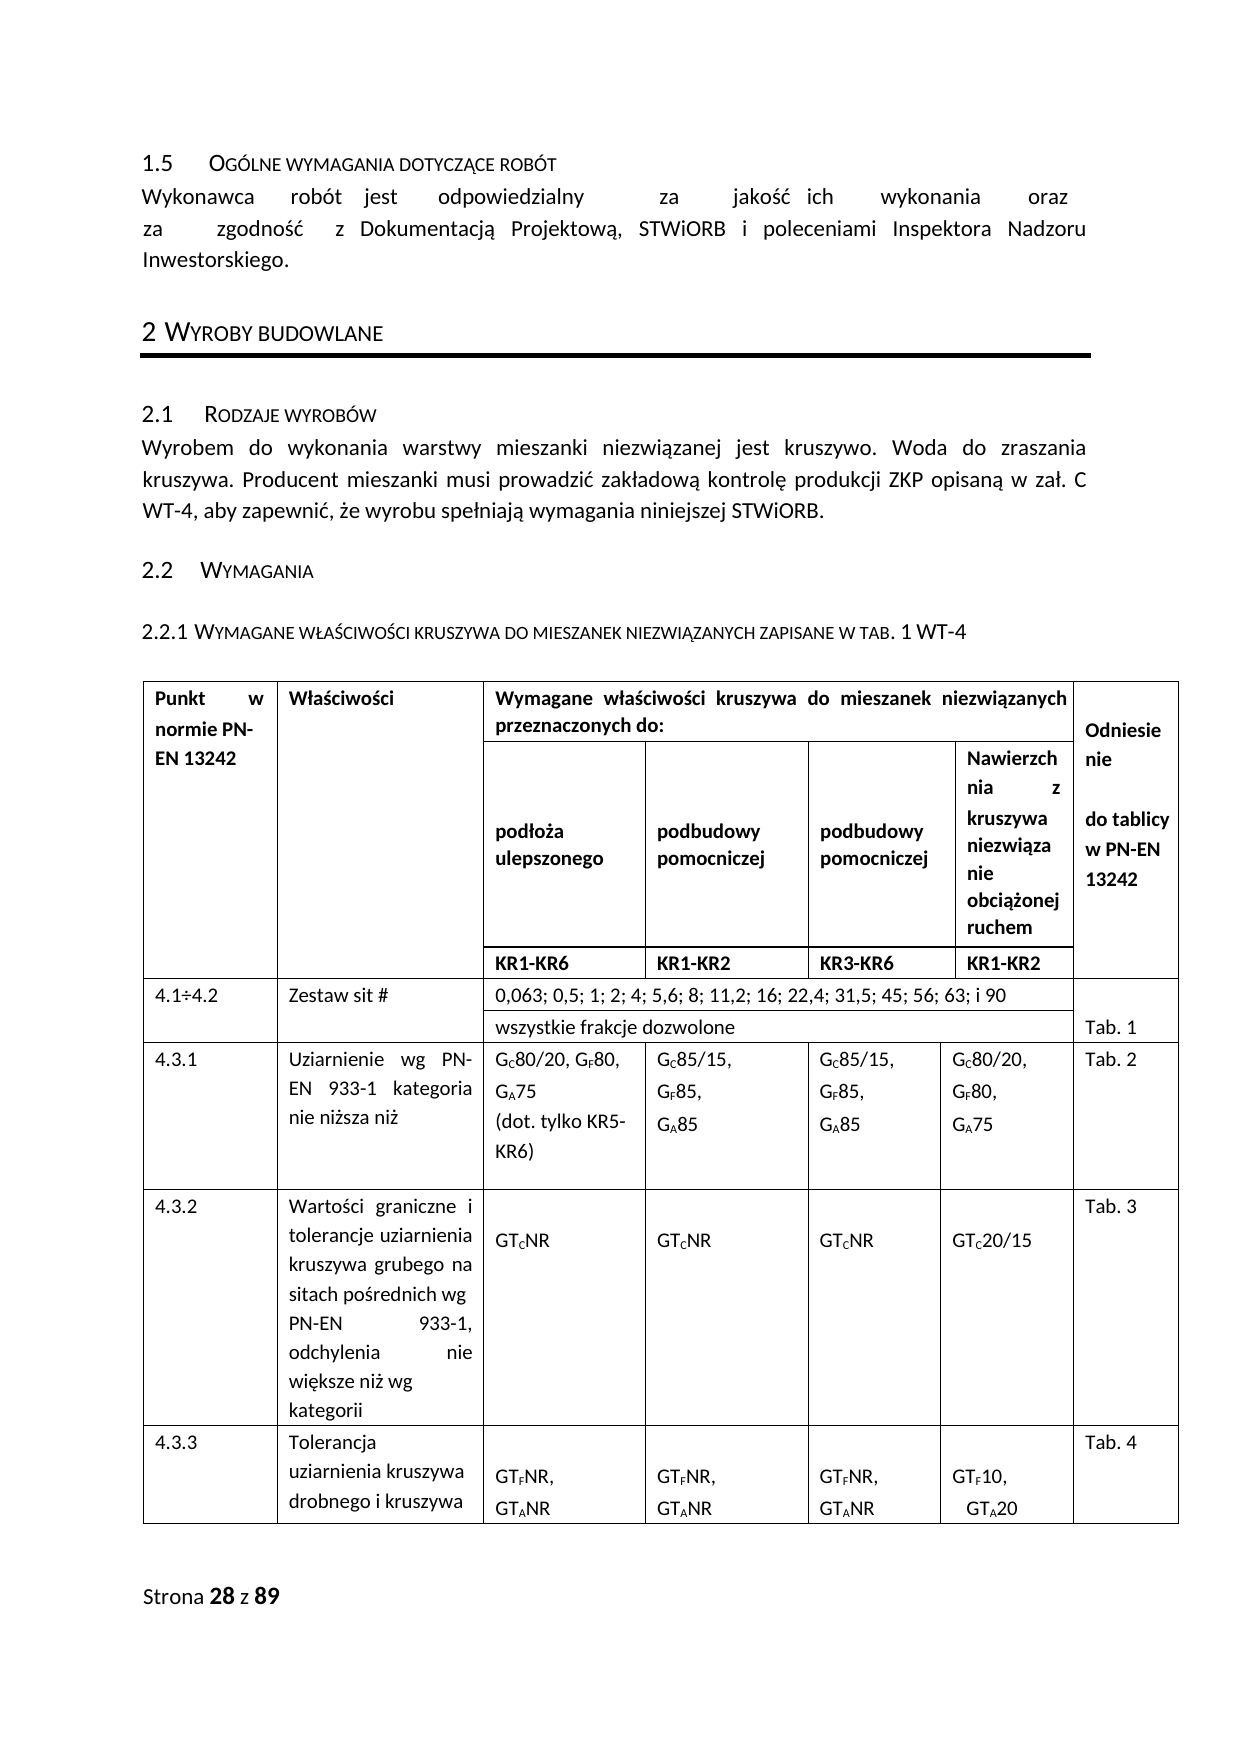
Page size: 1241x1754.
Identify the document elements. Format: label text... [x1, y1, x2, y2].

table_cell Tab. 2 [1074, 1043, 1178, 1189]
table_cell KR1-KR2 [956, 948, 1073, 978]
table_cell 4.3.1 [144, 1043, 277, 1189]
table_cell 4.3.2 [144, 1190, 277, 1425]
text Wykonawca robót jest odpowiedzialny za jakość ich wykonania oraz za zgodność z Dokumentacją Projektową, STWiORB i poleceniami Inspektora Nadzoru Inwestorskiego. [141, 182, 1088, 274]
subtitle 2.2 WYMAGANIA [141, 554, 1092, 585]
table_header Punkt w normie PN- EN 13242 [144, 682, 277, 978]
table_cell GTC20/15 [941, 1190, 1073, 1425]
subtitle 2.2.1 WYMAGANE WŁAŚCIWOŚCI KRUSZYWA DO MIESZANEK NIEZWIĄZANYCH ZAPISANE W TAB. 1 WT-4 [141, 617, 1092, 645]
subtitle 1.5 OGÓLNE WYMAGANIA DOTYCZĄCE ROBÓT [141, 147, 1092, 178]
table_cell wszystkie frakcje dozwolone [484, 1011, 1073, 1042]
table_header Wymagane właściwości kruszywa do mieszanek niezwiązanych przeznaczonych do: [484, 682, 1073, 741]
table_cell GTF10, GTA20 [941, 1426, 1073, 1523]
table_cell GC80/20, GF80, GA75 [941, 1043, 1073, 1189]
table_cell Tab. 1 [1074, 979, 1178, 1042]
table_cell Wartości graniczne i tolerancje uziarnienia kruszywa grubego na sitach pośrednich wg PN-EN 933-1, odchylenia nie większe niż wg kategorii [278, 1190, 483, 1425]
table_cell Tab. 3 [1074, 1190, 1178, 1425]
table_cell GTFNR, GTANR [484, 1426, 645, 1523]
table_cell podłoża ulepszonego [484, 742, 645, 946]
table_cell GC80/20, GF80, GA75 (dot. tylko KR5- KR6) [484, 1043, 645, 1189]
table_cell podbudowy pomocniczej [809, 742, 955, 946]
table_cell 4.1÷4.2 [144, 979, 277, 1042]
table_cell KR3-KR6 [809, 948, 955, 978]
table_cell Tolerancja uziarnienia kruszywa drobnego i kruszywa o ciągłym uziarnieniu wg PN-EN 933-1 odchylenia nie większe niż wg kategorii [278, 1426, 483, 1523]
table_cell GTFNR, GTANR [809, 1426, 940, 1523]
table_cell 0,063; 0,5; 1; 2; 4; 5,6; 8; 11,2; 16; 22,4; 31,5; 45; 56; 63; i 90 [484, 979, 1073, 1010]
table_cell podbudowy pomocniczej [646, 742, 808, 946]
table_cell GC85/15, GF85, GA85 [809, 1043, 940, 1189]
table_cell Tab. 4 [1074, 1426, 1178, 1523]
table_cell Nawierzch nia z kruszywa niezwiąza nie obciążonej ruchem [956, 742, 1073, 946]
table_cell 4.3.3 [144, 1426, 277, 1523]
table_cell GTCNR [809, 1190, 940, 1425]
table_cell GC85/15, GF85, GA85 [646, 1043, 808, 1189]
text Wyrobem do wykonania warstwy mieszanki niezwiązanej jest kruszywo. Woda do zraszania kruszywa. Producent mieszanki musi prowadzić zakładową kontrolę produkcji ZKP opisaną w zał. C WT-4, aby zapewnić, że wyrobu spełniają wymagania niniejszej STWiORB. [141, 433, 1088, 525]
text 2 WYROBY BUDOWLANE [141, 313, 1088, 348]
subtitle 2.1 RODZAJE WYROBÓW [141, 398, 1092, 429]
table_cell Uziarnienie wg PN-EN 933-1 kategoria nie niższa niż [278, 1043, 483, 1189]
table_header Właściwości [278, 682, 483, 978]
table_cell GTCNR [484, 1190, 645, 1425]
table_cell Zestaw sit # [278, 979, 483, 1042]
table_cell KR1-KR2 [646, 948, 808, 978]
table_cell GTFNR, GTANR [646, 1426, 808, 1523]
table_cell KR1-KR6 [484, 948, 645, 978]
table_header Odniesie nie do tablicy w PN-EN 13242 [1074, 682, 1178, 978]
table_cell GTCNR [646, 1190, 808, 1425]
